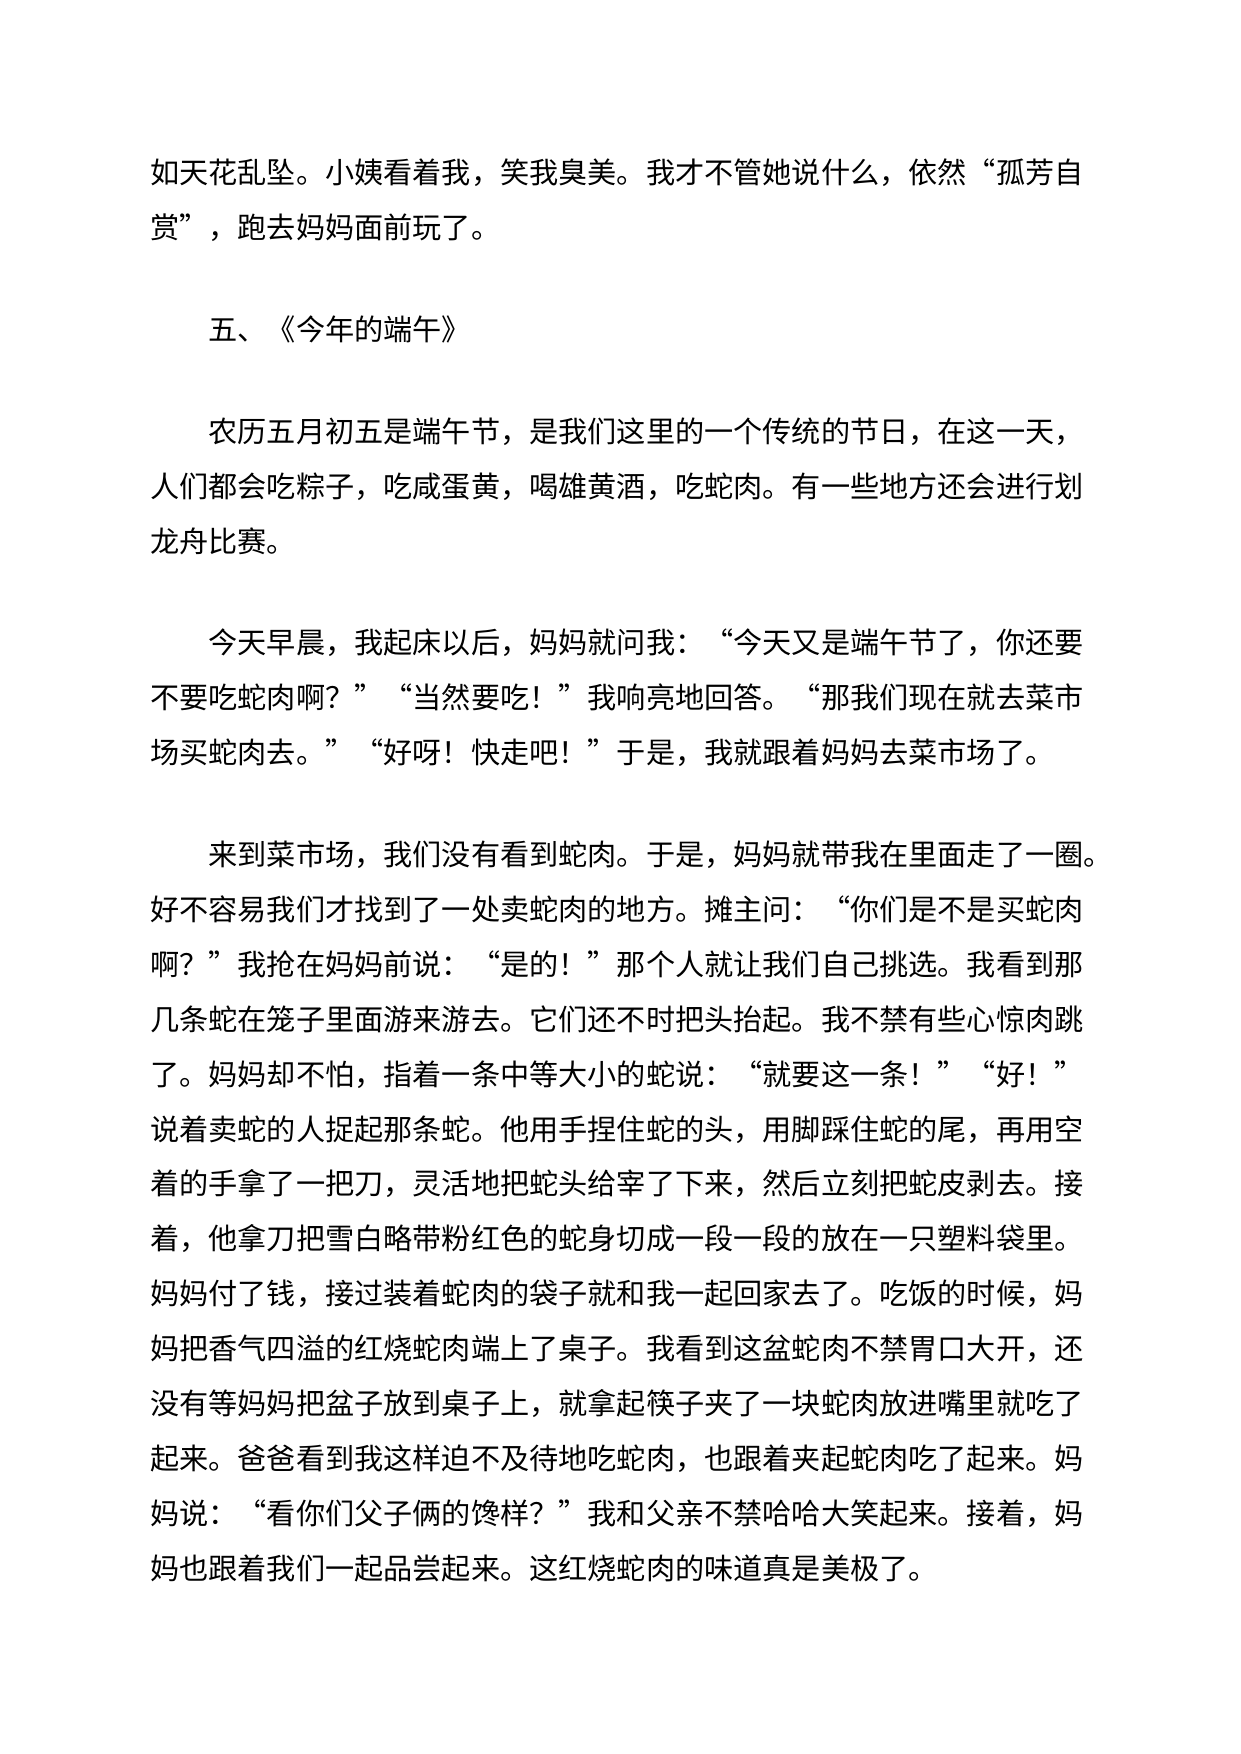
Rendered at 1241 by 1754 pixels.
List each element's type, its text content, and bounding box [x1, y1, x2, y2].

text 来到菜市场，我们没有看到蛇肉。于是，妈妈就带我在里面走了一圈。好不容易我们才找到了一处卖蛇肉的地方。摊主问：“你们是不是买蛇肉啊？”我抢在妈妈前说：“是的！”那个人就让我们自己挑选。我看到那几条蛇在笼子里面游来游去。它们还不时把头抬起。我不禁有些心惊肉跳了。妈妈却不怕，指着一条中等大小的蛇说：“就要这一条！”“好！”说着卖蛇的人捉起那条蛇。他用手捏住蛇的头，用脚踩住蛇的尾，再用空着的手拿了一把刀，灵活地把蛇头给宰了下来，然后立刻把蛇皮剥去。接着，他拿刀把雪白略带粉红色的蛇身切成一段一段的放在一只塑料袋里。妈妈付了钱，接过装着蛇肉的袋子就和我一起回家去了。吃饭的时候，妈妈把香气四溢的红烧蛇肉端上了桌子。我看到这盆蛇肉不禁胃口大开，还没有等妈妈把盆子放到桌子上，就拿起筷子夹了一块蛇肉放进嘴里就吃了起来。爸爸看到我这样迫不及待地吃蛇肉，也跟着夹起蛇肉吃了起来。妈妈说：“看你们父子俩的馋样？”我和父亲不禁哈哈大笑起来。接着，妈妈也跟着我们一起品尝起来。这红烧蛇肉的味道真是美极了。 [150, 832, 1090, 1587]
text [150, 150, 1090, 247]
text 农历五月初五是端午节，是我们这里的一个传统的节日，在这一天，人们都会吃粽子，吃咸蛋黄，喝雄黄酒，吃蛇肉。有一些地方还会进行划龙舟比赛。 [150, 408, 1090, 561]
text 今天早晨，我起床以后，妈妈就问我：“今天又是端午节了，你还要不要吃蛇肉啊？”“当然要吃！”我响亮地回答。“那我们现在就去菜市场买蛇肉去。”“好呀！快走吧！”于是，我就跟着妈妈去菜市场了。 [150, 620, 1090, 772]
text 五、《今年的端午》 [150, 307, 1090, 349]
